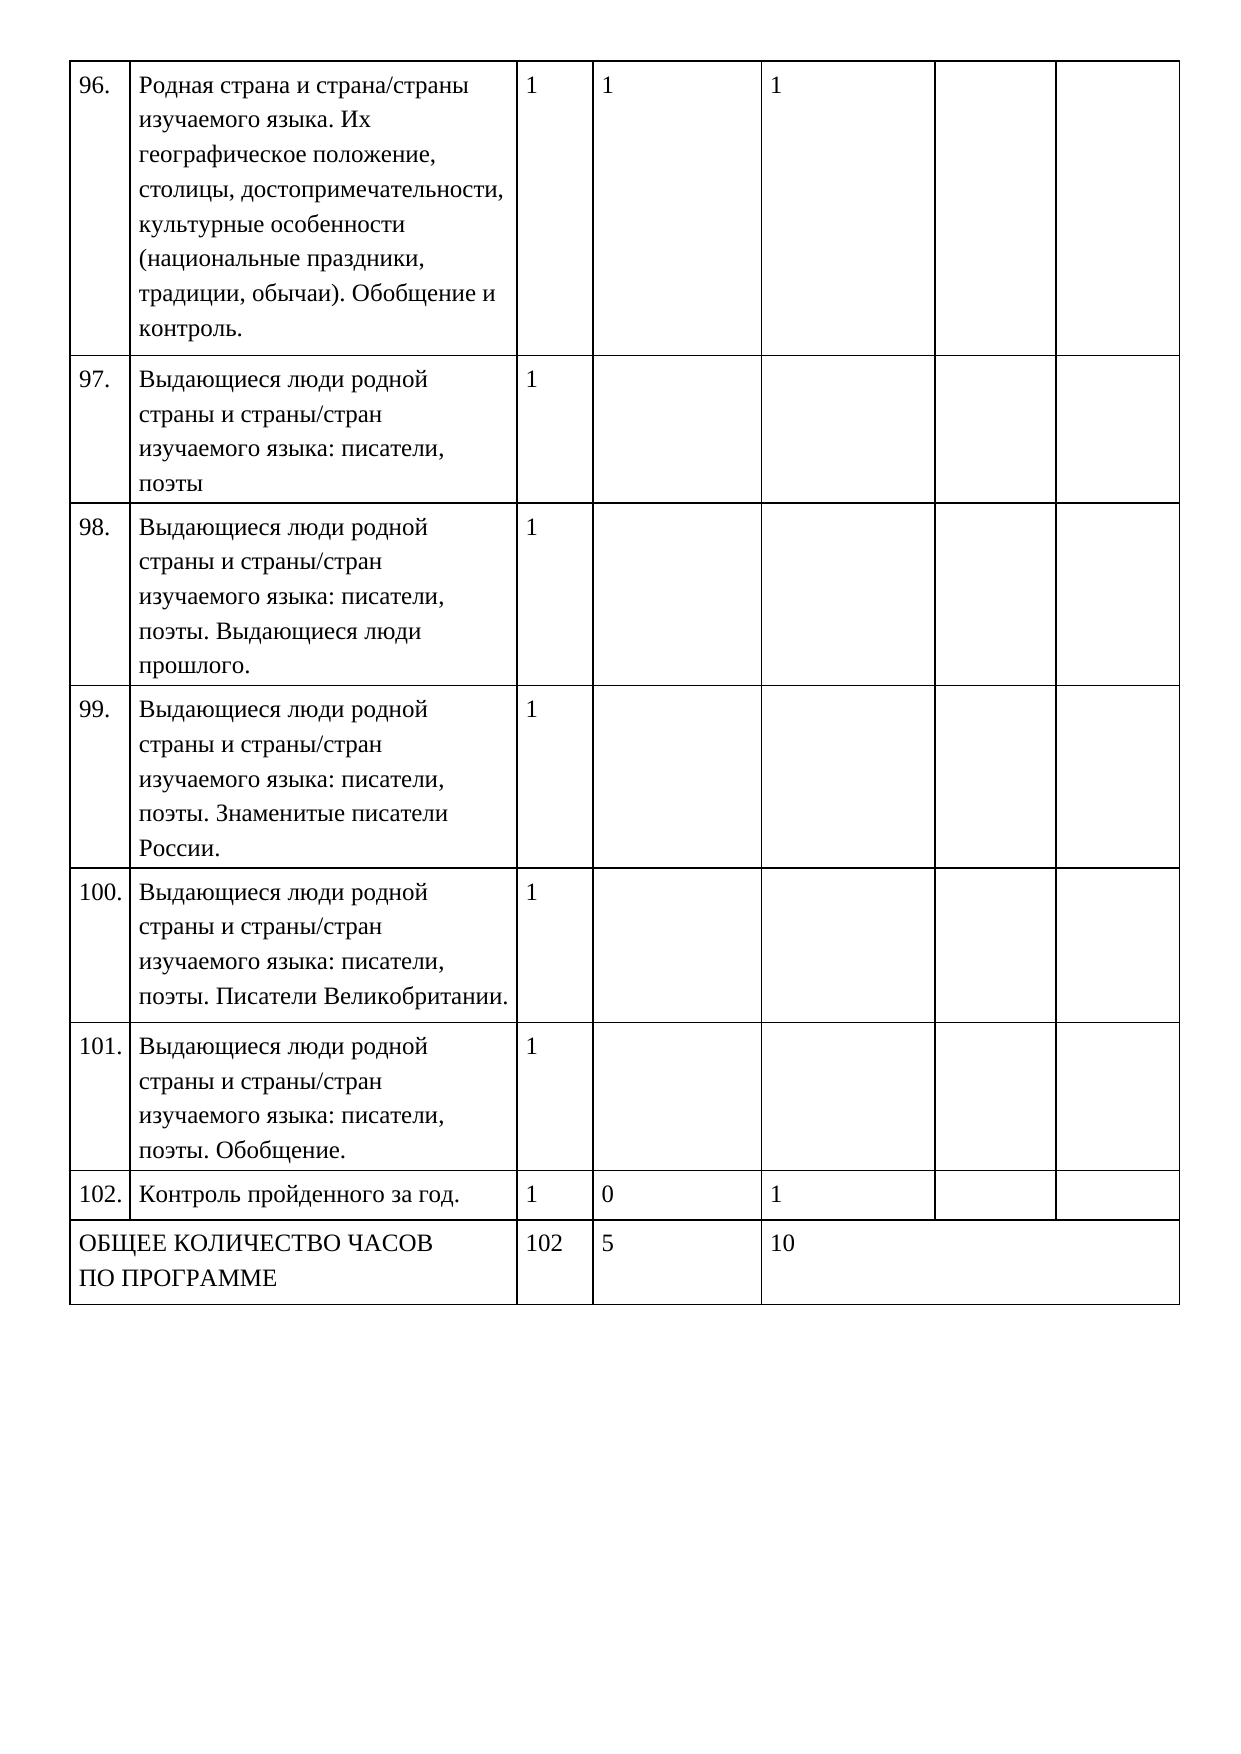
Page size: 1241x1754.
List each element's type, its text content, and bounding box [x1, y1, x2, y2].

table_cell [1057, 1023, 1179, 1169]
table_cell 1 [762, 1171, 934, 1219]
table_cell 98. [71, 504, 129, 685]
table_cell 102. [71, 1171, 129, 1219]
table_header 1 [594, 62, 761, 354]
table_cell [1057, 686, 1179, 867]
table_cell [936, 869, 1055, 1022]
table_cell 10 [762, 1221, 1179, 1303]
table_cell ОБЩЕЕ КОЛИЧЕСТВО ЧАСОВ ПО ПРОГРАММЕ [71, 1221, 516, 1303]
table_cell 1 [518, 686, 592, 867]
table_cell Выдающиеся люди родной страны и страны/стран изучаемого языка: писатели, поэты [131, 356, 516, 502]
table_cell 97. [71, 356, 129, 502]
table_cell [762, 869, 934, 1022]
table_cell [936, 1023, 1055, 1169]
table_cell Выдающиеся люди родной страны и страны/стран изучаемого языка: писатели, поэты. Обобщение. [131, 1023, 516, 1169]
table_cell [1057, 1171, 1179, 1219]
table_header [1057, 62, 1179, 354]
table_header 96. [71, 62, 129, 354]
table_cell 100. [71, 869, 129, 1022]
table_cell 1 [518, 1023, 592, 1169]
table_header 1 [762, 62, 934, 354]
table_cell [594, 1023, 761, 1169]
table_cell Выдающиеся люди родной страны и страны/стран изучаемого языка: писатели, поэты. Писатели Великобритании. [131, 869, 516, 1022]
table_cell [936, 504, 1055, 685]
table_cell Выдающиеся люди родной страны и страны/стран изучаемого языка: писатели, поэты. Знаменитые писатели России. [131, 686, 516, 867]
table_header [936, 62, 1055, 354]
table_cell [594, 504, 761, 685]
table_cell [594, 356, 761, 502]
table_cell [762, 356, 934, 502]
table_cell [594, 869, 761, 1022]
table_cell [1057, 504, 1179, 685]
table_cell Контроль пройденного за год. [131, 1171, 516, 1219]
table_cell [762, 1023, 934, 1169]
table_cell [936, 356, 1055, 502]
table_cell Выдающиеся люди родной страны и страны/стран изучаемого языка: писатели, поэты. Выдающиеся люди прошлого. [131, 504, 516, 685]
table_cell [762, 686, 934, 867]
table_cell 0 [594, 1171, 761, 1219]
table_cell 1 [518, 356, 592, 502]
table_cell [594, 686, 761, 867]
table_cell [936, 1171, 1055, 1219]
table_cell [762, 504, 934, 685]
table_cell 99. [71, 686, 129, 867]
table_cell [936, 686, 1055, 867]
table_cell 1 [518, 504, 592, 685]
table_header 1 [518, 62, 592, 354]
table_cell [1057, 869, 1179, 1022]
table_cell 101. [71, 1023, 129, 1169]
table_cell 102 [518, 1221, 592, 1303]
table_cell 1 [518, 869, 592, 1022]
table_cell 1 [518, 1171, 592, 1219]
table_cell [1057, 356, 1179, 502]
table_cell 5 [594, 1221, 761, 1303]
table_header Родная страна и страна/страны изучаемого языка. Их географическое положение, столицы, достопримечательности, культурные особенности (национальные праздники, традиции, обычаи). Обобщение и контроль. [131, 62, 516, 354]
